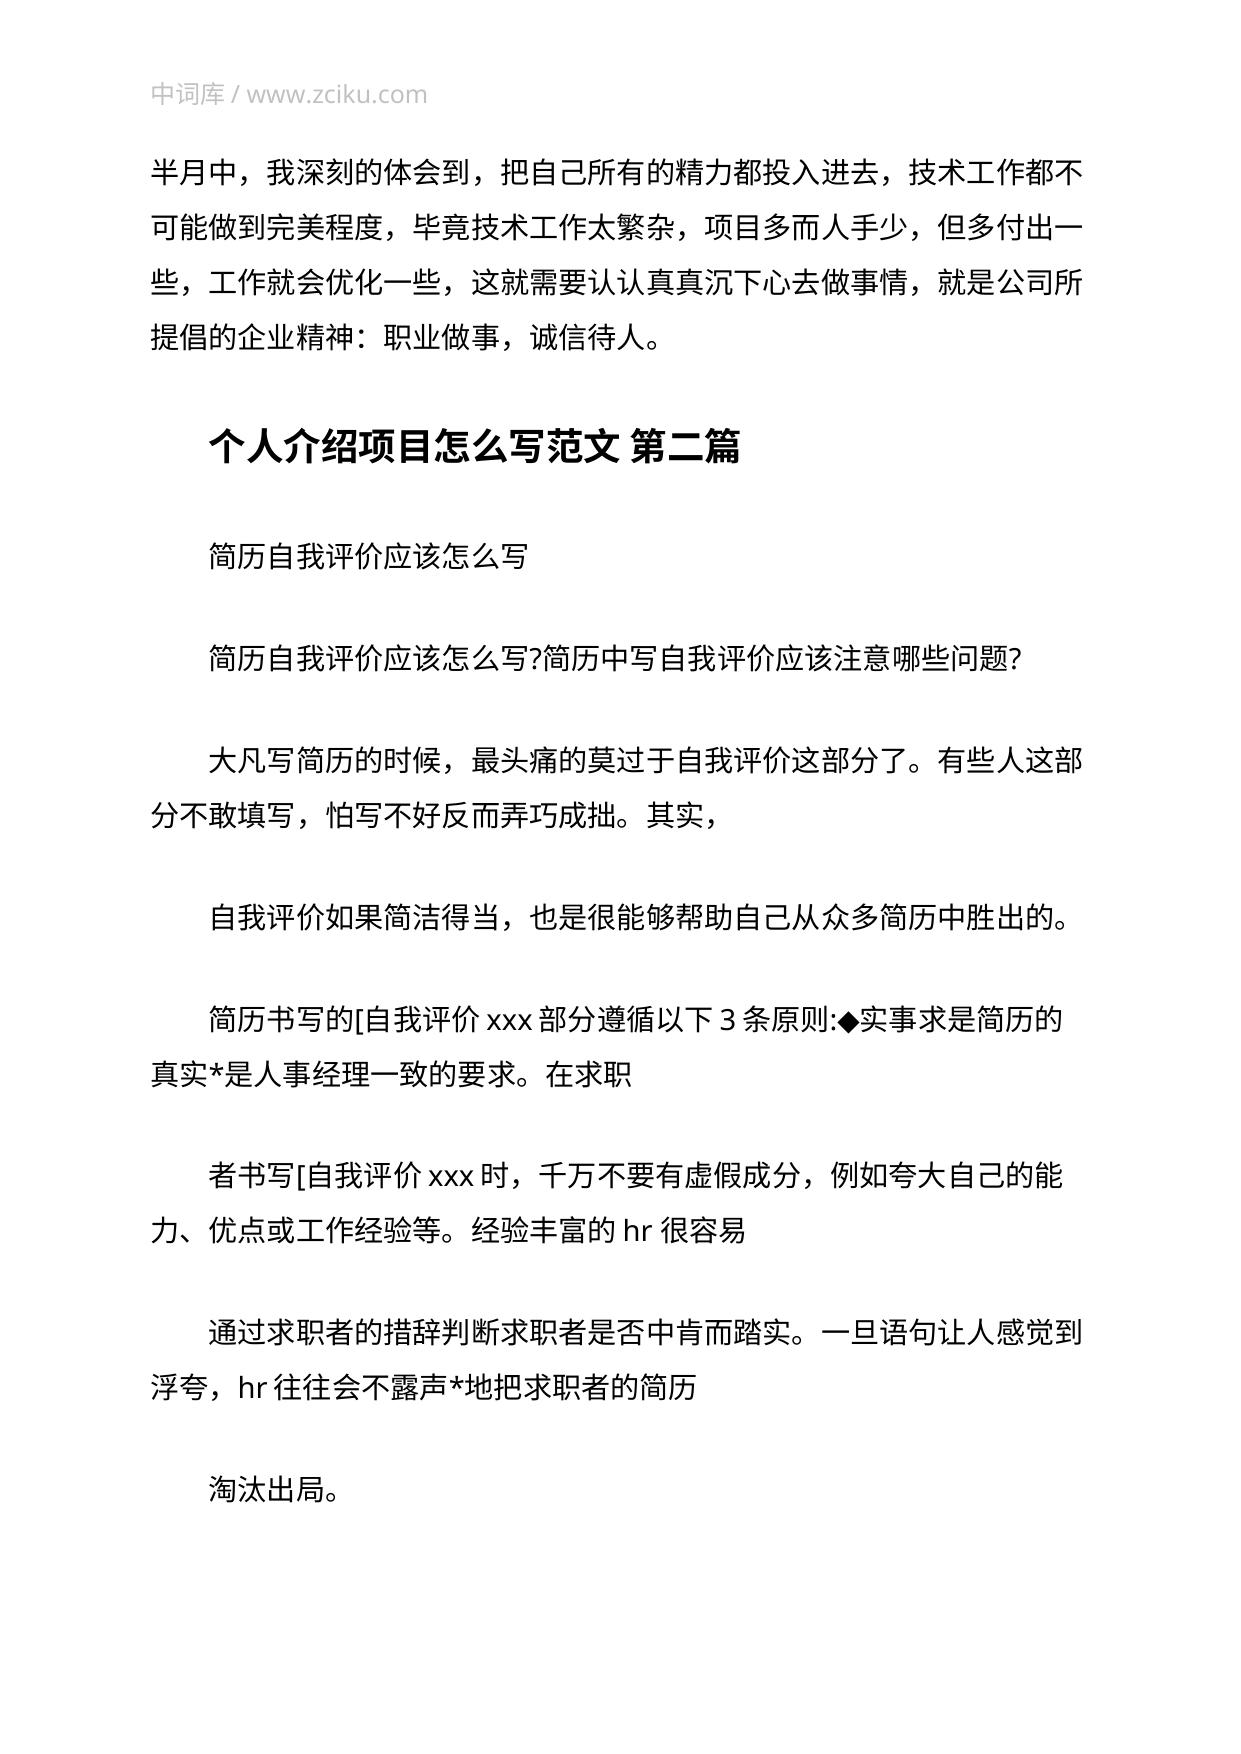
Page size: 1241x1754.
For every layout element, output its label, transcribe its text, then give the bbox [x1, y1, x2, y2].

text 个人介绍项目怎么写范文 第二篇 [150, 416, 1090, 471]
text 大凡写简历的时候，最头痛的莫过于自我评价这部分了。有些人这部分不敢填写，怕写不好反而弄巧成拙。其实， [150, 738, 1090, 835]
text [150, 150, 1090, 357]
text 简历自我评价应该怎么写 [150, 534, 1090, 576]
text 通过求职者的措辞判断求职者是否中肯而踏实。一旦语句让人感觉到浮夸，hr往往会不露声*地把求职者的简历 [150, 1310, 1090, 1407]
text 者书写[自我评价xxx时，千万不要有虚假成分，例如夸大自己的能力、优点或工作经验等。经验丰富的hr 很容易 [150, 1153, 1090, 1250]
text 简历自我评价应该怎么写?简历中写自我评价应该注意哪些问题? [150, 636, 1090, 678]
text 淘汰出局。 [150, 1467, 1090, 1509]
text 简历书写的[自我评价xxx部分遵循以下3条原则:◆实事求是简历的真实*是人事经理一致的要求。在求职 [150, 996, 1090, 1093]
text 自我评价如果简洁得当，也是很能够帮助自己从众多简历中胜出的。 [150, 894, 1090, 937]
